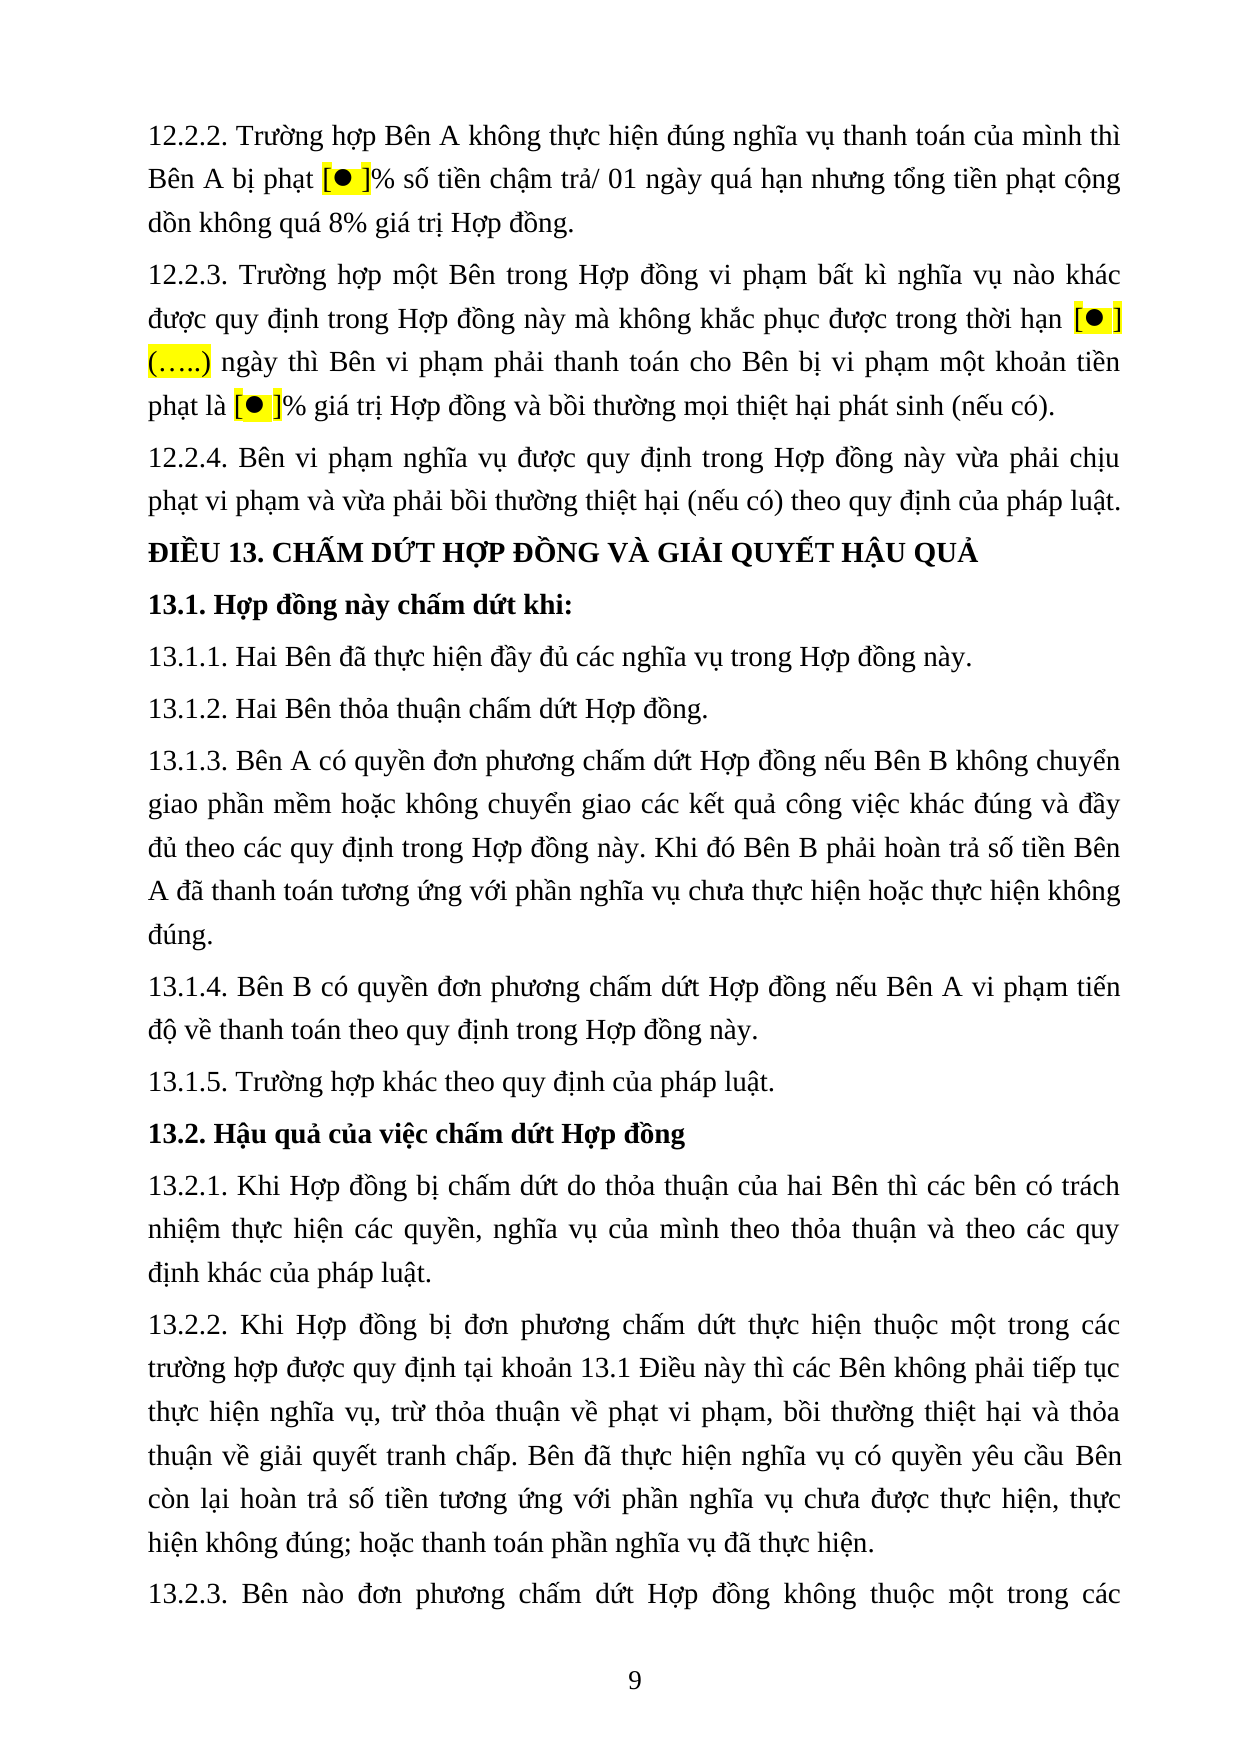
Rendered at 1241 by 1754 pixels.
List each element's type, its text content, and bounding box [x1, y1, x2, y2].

text 12.2.3. Trường hợp một Bên trong Hợp đồng vi phạm bất kì nghĩa vụ nào khác được quy định trong Hợp đồng này mà không khắc phục được trong thời hạn [](…..) ngày thì Bên vi phạm phải thanh toán cho Bên bị vi phạm một khoản tiền phạt là []% giá trị Hợp đồng và bồi thường mọi thiệt hại phát sinh (nếu có). [148, 257, 1122, 422]
text 13.2. Hậu quả của việc chấm dứt Hợp đồng [148, 1116, 1122, 1150]
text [148, 1577, 1122, 1610]
text 13.1.2. Hai Bên thỏa thuận chấm dứt Hợp đồng. [148, 691, 1122, 724]
text 13.2.2. Khi Hợp đồng bị đơn phương chấm dứt thực hiện thuộc một trong các trường hợp được quy định tại khoản 13.1 Điều này thì các Bên không phải tiếp tục thực hiện nghĩa vụ, trừ thỏa thuận về phạt vi phạm, bồi thường thiệt hại và thỏa thuận về giải quyết tranh chấp. Bên đã thực hiện nghĩa vụ có quyền yêu cầu Bên còn lại hoàn trả số tiền tương ứng với phần nghĩa vụ chưa được thực hiện, thực hiện không đúng; hoặc thanh toán phần nghĩa vụ đã thực hiện. [148, 1307, 1122, 1558]
text 13.1. Hợp đồng này chấm dứt khi: [148, 587, 1122, 621]
text 13.1.4. Bên B có quyền đơn phương chấm dứt Hợp đồng nếu Bên A vi phạm tiến độ về thanh toán theo quy định trong Hợp đồng này. [148, 969, 1122, 1046]
text 13.1.3. Bên A có quyền đơn phương chấm dứt Hợp đồng nếu Bên B không chuyển giao phần mềm hoặc không chuyển giao các kết quả công việc khác đúng và đầy đủ theo các quy định trong Hợp đồng này. Khi đó Bên B phải hoàn trả số tiền Bên A đã thanh toán tương ứng với phần nghĩa vụ chưa thực hiện hoặc thực hiện không đúng. [148, 743, 1122, 951]
text 12.2.4. Bên vi phạm nghĩa vụ được quy định trong Hợp đồng này vừa phải chịu phạt vi phạm và vừa phải bồi thường thiệt hại (nếu có) theo quy định của pháp luật. [148, 440, 1122, 517]
text ĐIỀU 13. CHẤM DỨT HỢP ĐỒNG VÀ GIẢI QUYẾT HẬU QUẢ [148, 535, 1122, 569]
text 13.1.1. Hai Bên đã thực hiện đầy đủ các nghĩa vụ trong Hợp đồng này. [148, 639, 1122, 673]
text 12.2.2. Trường hợp Bên A không thực hiện đúng nghĩa vụ thanh toán của mình thì Bên A bị phạt []% số tiền chậm trả/ 01 ngày quá hạn nhưng tổng tiền phạt cộng dồn không quá 8% giá trị Hợp đồng. [148, 118, 1122, 239]
text 13.2.1. Khi Hợp đồng bị chấm dứt do thỏa thuận của hai Bên thì các bên có trách nhiệm thực hiện các quyền, nghĩa vụ của mình theo thỏa thuận và theo các quy định khác của pháp luật. [148, 1168, 1122, 1289]
text 13.1.5. Trường hợp khác theo quy định của pháp luật. [148, 1064, 1122, 1098]
